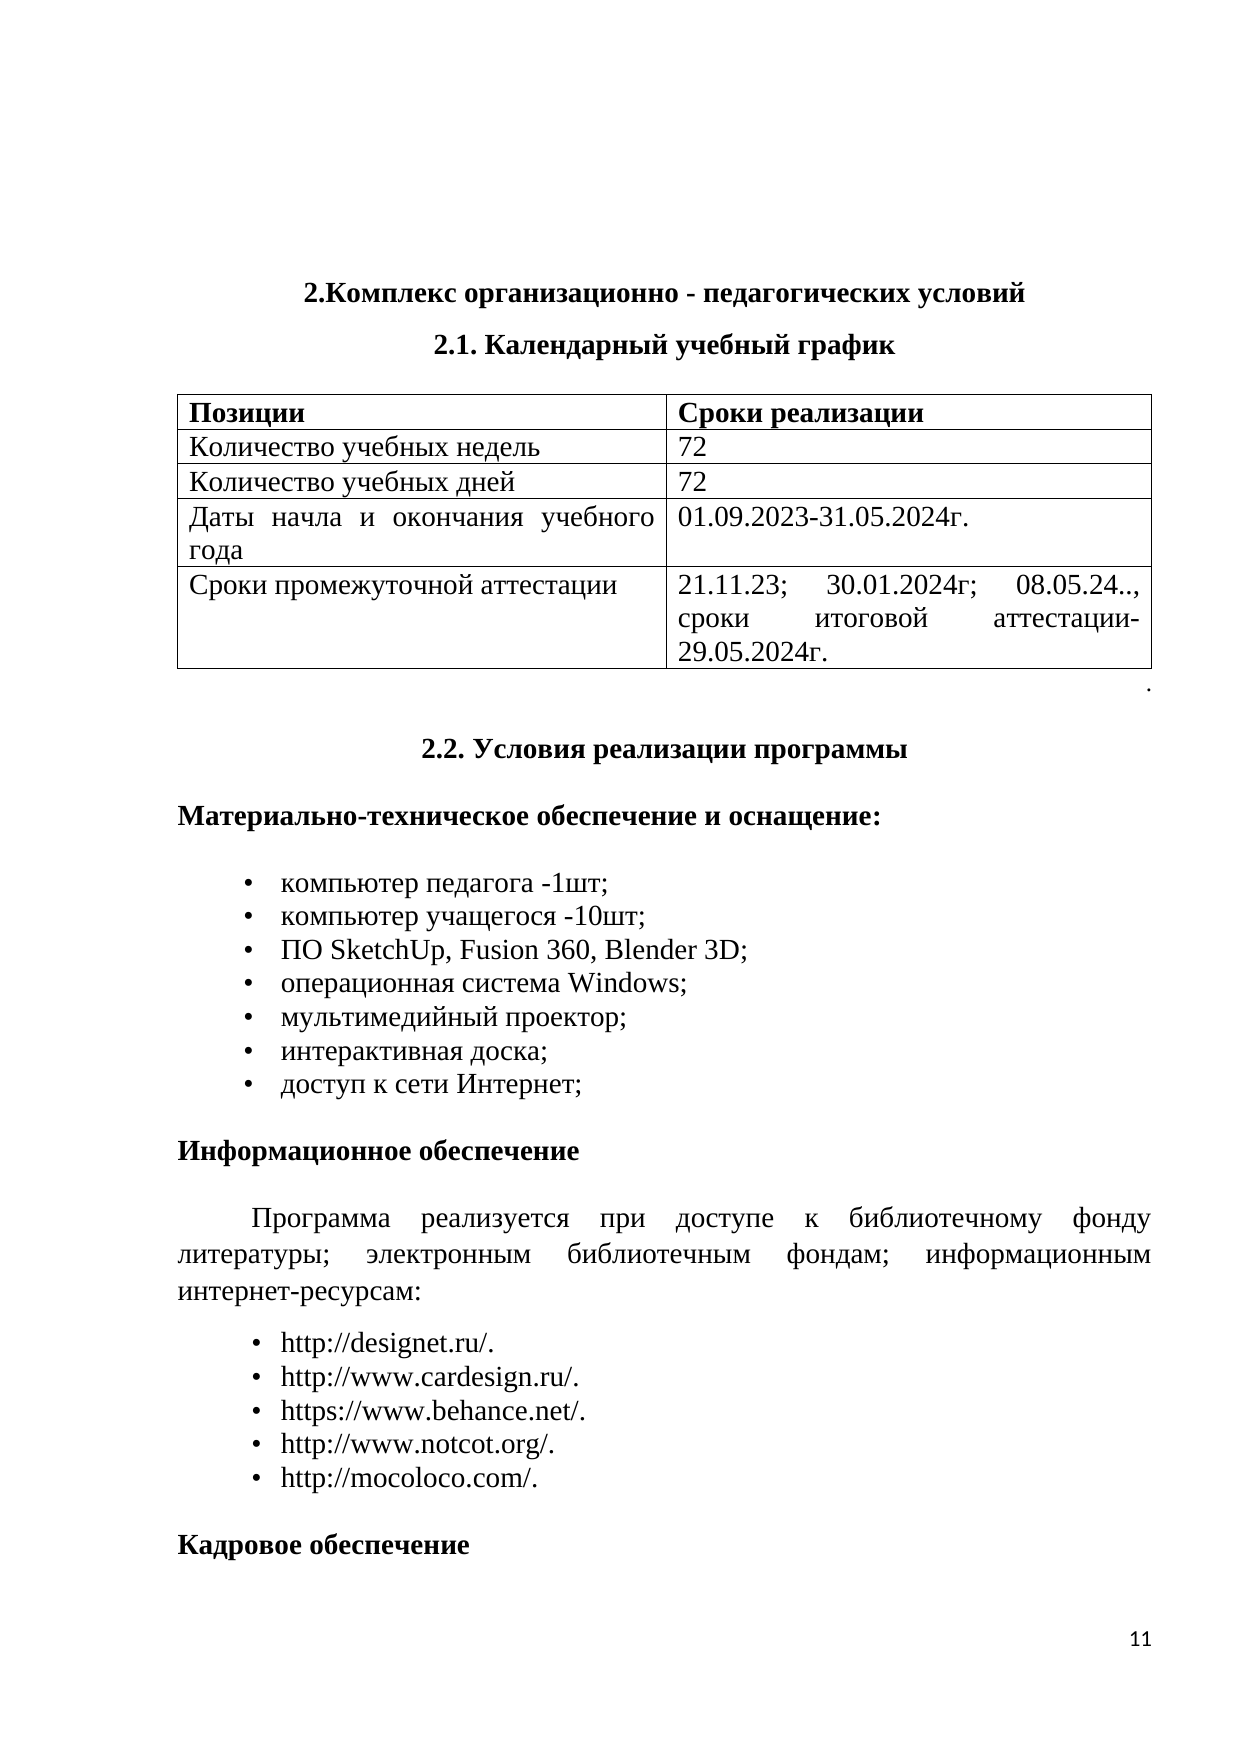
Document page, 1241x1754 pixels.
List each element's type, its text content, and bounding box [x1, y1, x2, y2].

list операционная система Windows; [243, 966, 1152, 999]
list интерактивная доска; [243, 1033, 1152, 1066]
list http://www.cardesign.ru/. [251, 1359, 1152, 1393]
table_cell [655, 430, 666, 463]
list доступ к сети Интернет; [243, 1066, 1152, 1100]
text Материально-техническое обеспечение и оснащение: [177, 798, 1152, 831]
text 2.2. Условия реализации программы [177, 731, 1152, 764]
list ПО SketchUp, Fusion 360, Blender 3D; [243, 932, 1152, 966]
list компьютер учащегося -10шт; [243, 898, 1152, 932]
list http://www.notcot.org/. [251, 1426, 1152, 1460]
text . [177, 669, 1152, 697]
text Информационное обеспечение [177, 1133, 1152, 1167]
list http://designet.ru/. [251, 1326, 1152, 1359]
table_cell 21.11.23; 30.01.2024г; 08.05.24.., сроки итоговой аттестации- 29.05.2024г. [667, 567, 1151, 667]
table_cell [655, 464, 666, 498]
text 2.1. Календарный учебный график [177, 327, 1152, 360]
text Программа реализуется при доступе к библиотечному фонду литературы; электронным библиотечным фондам; информационным интернет-ресурсам: [177, 1200, 1152, 1306]
list компьютер педагога -1шт; [243, 865, 1152, 898]
list http://mocoloco.com/. [251, 1460, 1152, 1493]
text 2.Комплекс организационно - педагогических условий [177, 275, 1152, 308]
text Кадровое обеспечение [177, 1527, 1152, 1560]
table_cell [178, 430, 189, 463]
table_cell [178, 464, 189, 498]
table_cell 01.09.2023-31.05.2024г. [667, 499, 1151, 566]
list https://www.behance.net/. [251, 1393, 1152, 1426]
table_cell Сроки промежуточной аттестации [178, 567, 666, 667]
list мультимедийный проектор; [243, 999, 1152, 1033]
